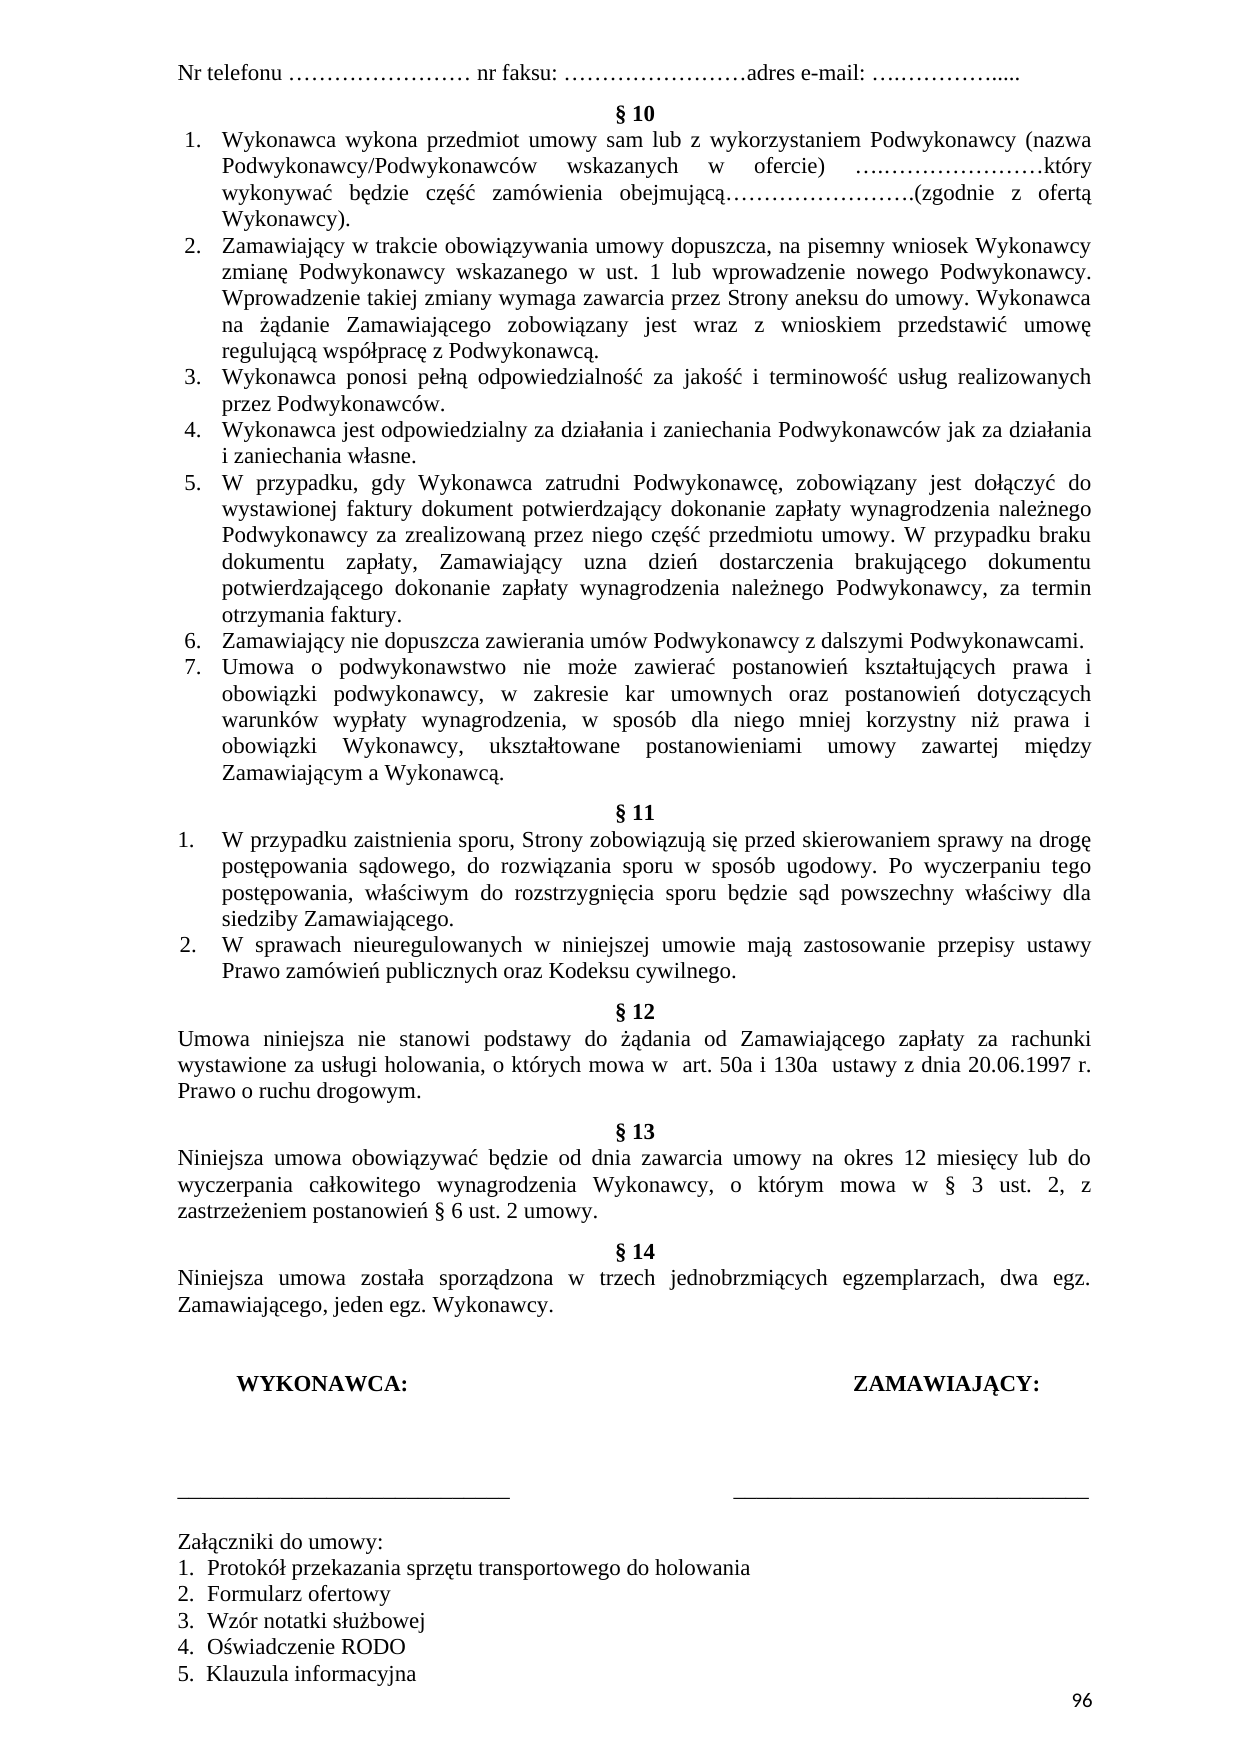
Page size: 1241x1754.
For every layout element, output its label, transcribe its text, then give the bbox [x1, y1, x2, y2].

list W sprawach nieuregulowanych w niniejszej umowie mają zastosowanie przepisy ustawy Prawo zamówień publicznych oraz Kodeksu cywilnego. [179, 931, 1092, 984]
text Umowa niniejsza nie stanowi podstawy do żądania od Zamawiającego zapłaty za rachunki wystawione za usługi holowania, o których mowa w art. 50a i 130a ustawy z dnia 20.06.1997 r. Prawo o ruchu drogowym. [177, 1025, 1092, 1104]
text Załączniki do umowy: [177, 1528, 1092, 1554]
text Nr telefonu …………………… nr faksu: ……………………adres e-mail: ….…………..... [177, 59, 1092, 86]
text § 13 [177, 1118, 1092, 1144]
text WYKONAWCA: ZAMAWIAJĄCY: [236, 1370, 1092, 1396]
text § 14 [177, 1238, 1092, 1264]
text § 11 [177, 799, 1092, 826]
list Zamawiający w trakcie obowiązywania umowy dopuszcza, na pisemny wniosek Wykonawcy zmianę Podwykonawcy wskazanego w ust. 1 lub wprowadzenie nowego Podwykonawcy. Wprowadzenie takiej zmiany wymaga zawarcia przez Strony aneksu do umowy. Wykonawca na żądanie Zamawiającego zobowiązany jest wraz z wnioskiem przedstawić umowę regulującą współpracę z Podwykonawcą. [184, 232, 1092, 363]
list Wykonawca jest odpowiedzialny za działania i zaniechania Podwykonawców jak za działania i zaniechania własne. [184, 416, 1092, 469]
text 2. Formularz ofertowy [177, 1581, 1092, 1607]
list Zamawiający nie dopuszcza zawierania umów Podwykonawcy z dalszymi Podwykonawcami. [184, 627, 1092, 653]
list W przypadku, gdy Wykonawca zatrudni Podwykonawcę, zobowiązany jest dołączyć do wystawionej faktury dokument potwierdzający dokonanie zapłaty wynagrodzenia należnego Podwykonawcy za zrealizowaną przez niego część przedmiotu umowy. W przypadku braku dokumentu zapłaty, Zamawiający uzna dzień dostarczenia brakującego dokumentu potwierdzającego dokonanie zapłaty wynagrodzenia należnego Podwykonawcy, za termin otrzymania faktury. [184, 469, 1092, 627]
text 3. Wzór notatki służbowej [177, 1607, 1092, 1633]
text 4. Oświadczenie RODO [177, 1633, 1092, 1659]
text § 12 [177, 998, 1092, 1025]
list W przypadku zaistnienia sporu, Strony zobowiązują się przed skierowaniem sprawy na drogę postępowania sądowego, do rozwiązania sporu w sposób ugodowy. Po wyczerpaniu tego postępowania, właściwym do rozstrzygnięcia sporu będzie sąd powszechny właściwy dla siedziby Zamawiającego. [177, 826, 1092, 931]
text Niniejsza umowa obowiązywać będzie od dnia zawarcia umowy na okres 12 miesięcy lub do wyczerpania całkowitego wynagrodzenia Wykonawcy, o którym mowa w § 3 ust. 2, z zastrzeżeniem postanowień § 6 ust. 2 umowy. [177, 1144, 1092, 1223]
list Wykonawca ponosi pełną odpowiedzialność za jakość i terminowość usług realizowanych przez Podwykonawców. [184, 363, 1092, 416]
text _____________________________ _______________________________ [177, 1475, 1092, 1501]
list Wykonawca wykona przedmiot umowy sam lub z wykorzystaniem Podwykonawcy (nazwa Podwykonawcy/Podwykonawców wskazanych w ofercie) ….…………………który wykonywać będzie część zamówienia obejmującą…………………….(zgodnie z ofertą Wykonawcy). [184, 126, 1092, 232]
text 5. Klauzula informacyjna [177, 1659, 1092, 1686]
text 1. Protokół przekazania sprzętu transportowego do holowania [177, 1554, 1092, 1581]
text Niniejsza umowa została sporządzona w trzech jednobrzmiących egzemplarzach, dwa egz. Zamawiającego, jeden egz. Wykonawcy. [177, 1264, 1092, 1317]
text § 10 [177, 100, 1092, 126]
list Umowa o podwykonawstwo nie może zawierać postanowień kształtujących prawa i obowiązki podwykonawcy, w zakresie kar umownych oraz postanowień dotyczących warunków wypłaty wynagrodzenia, w sposób dla niego mniej korzystny niż prawa i obowiązki Wykonawcy, ukształtowane postanowieniami umowy zawartej między Zamawiającym a Wykonawcą. [184, 653, 1092, 785]
